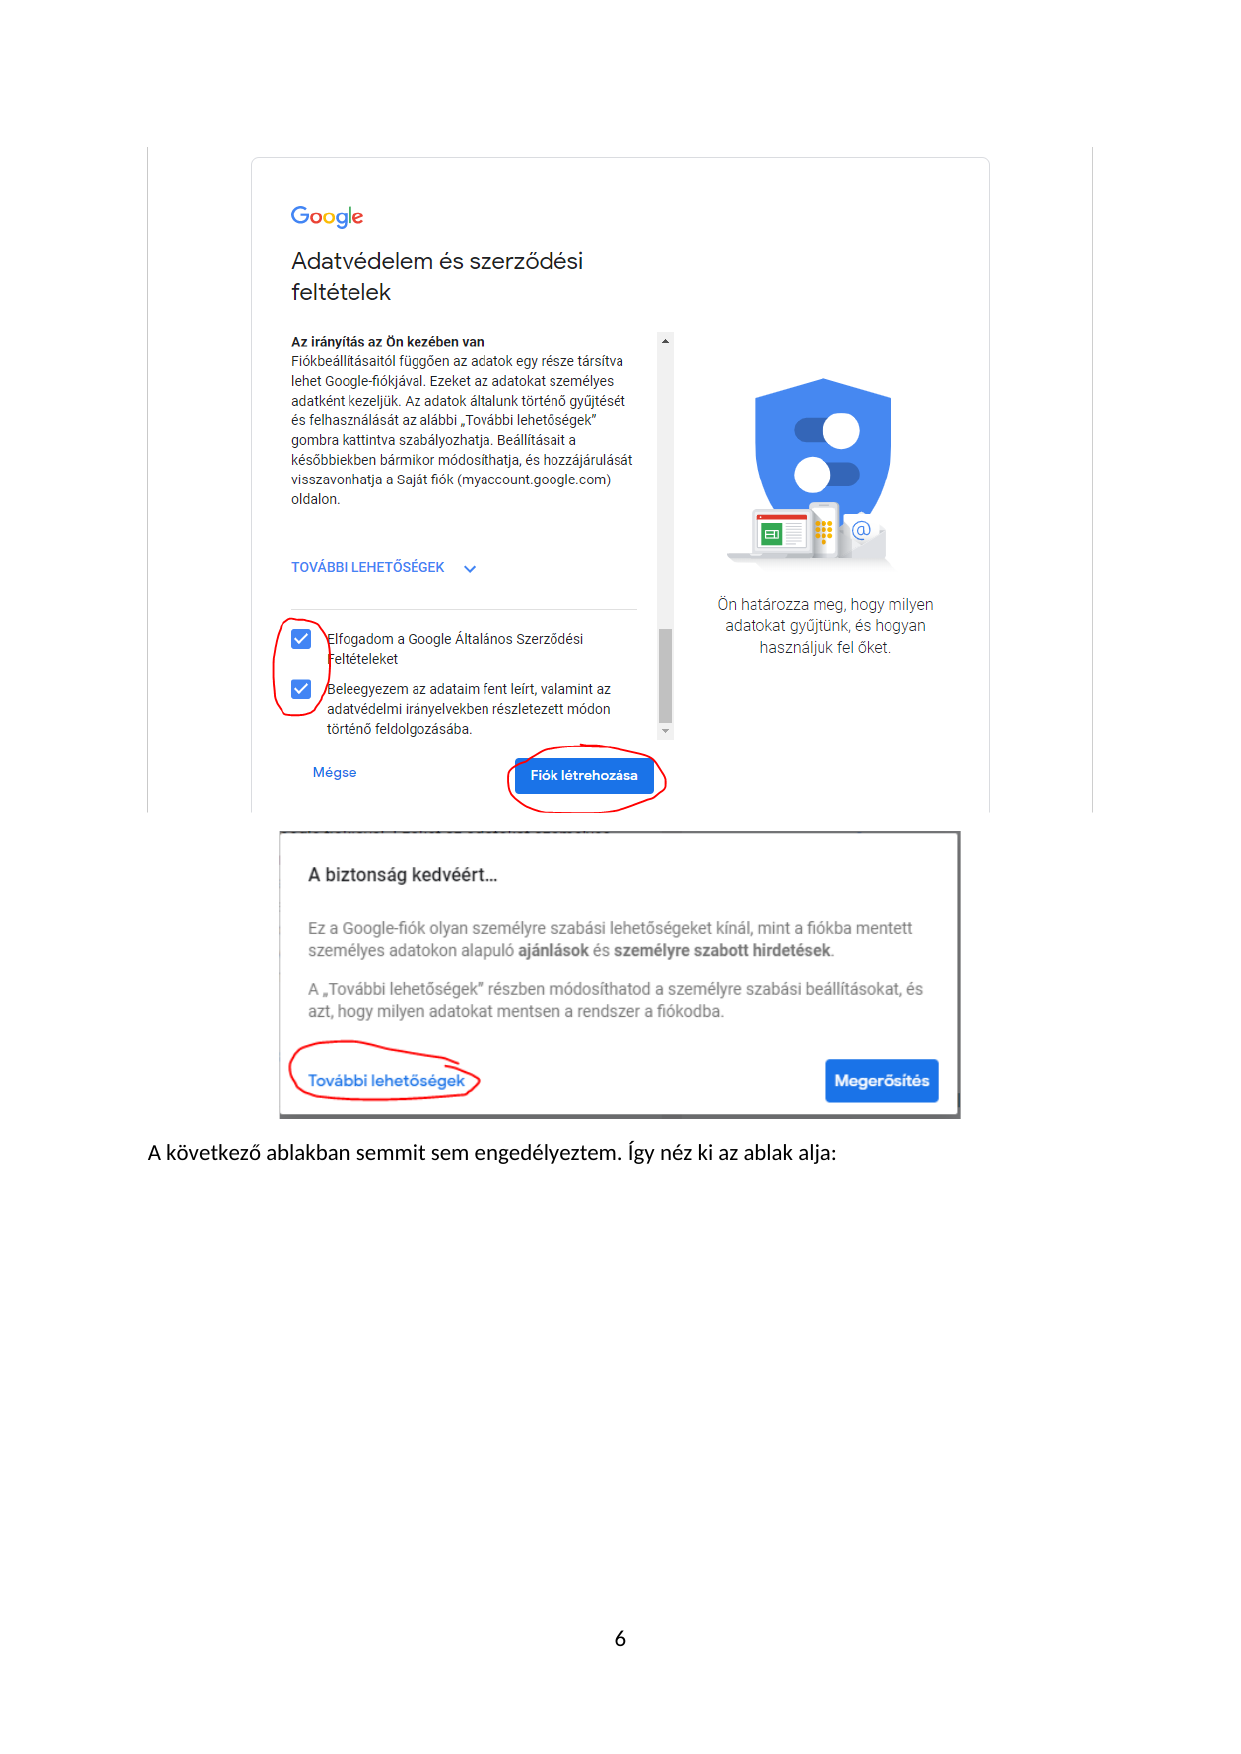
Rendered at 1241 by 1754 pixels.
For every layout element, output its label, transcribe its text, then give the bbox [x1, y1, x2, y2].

picture [279, 831, 961, 1119]
text A következő ablakban semmit sem engedélyeztem. Így néz ki az ablak alja: [148, 1138, 1093, 1166]
picture [147, 147, 1093, 813]
